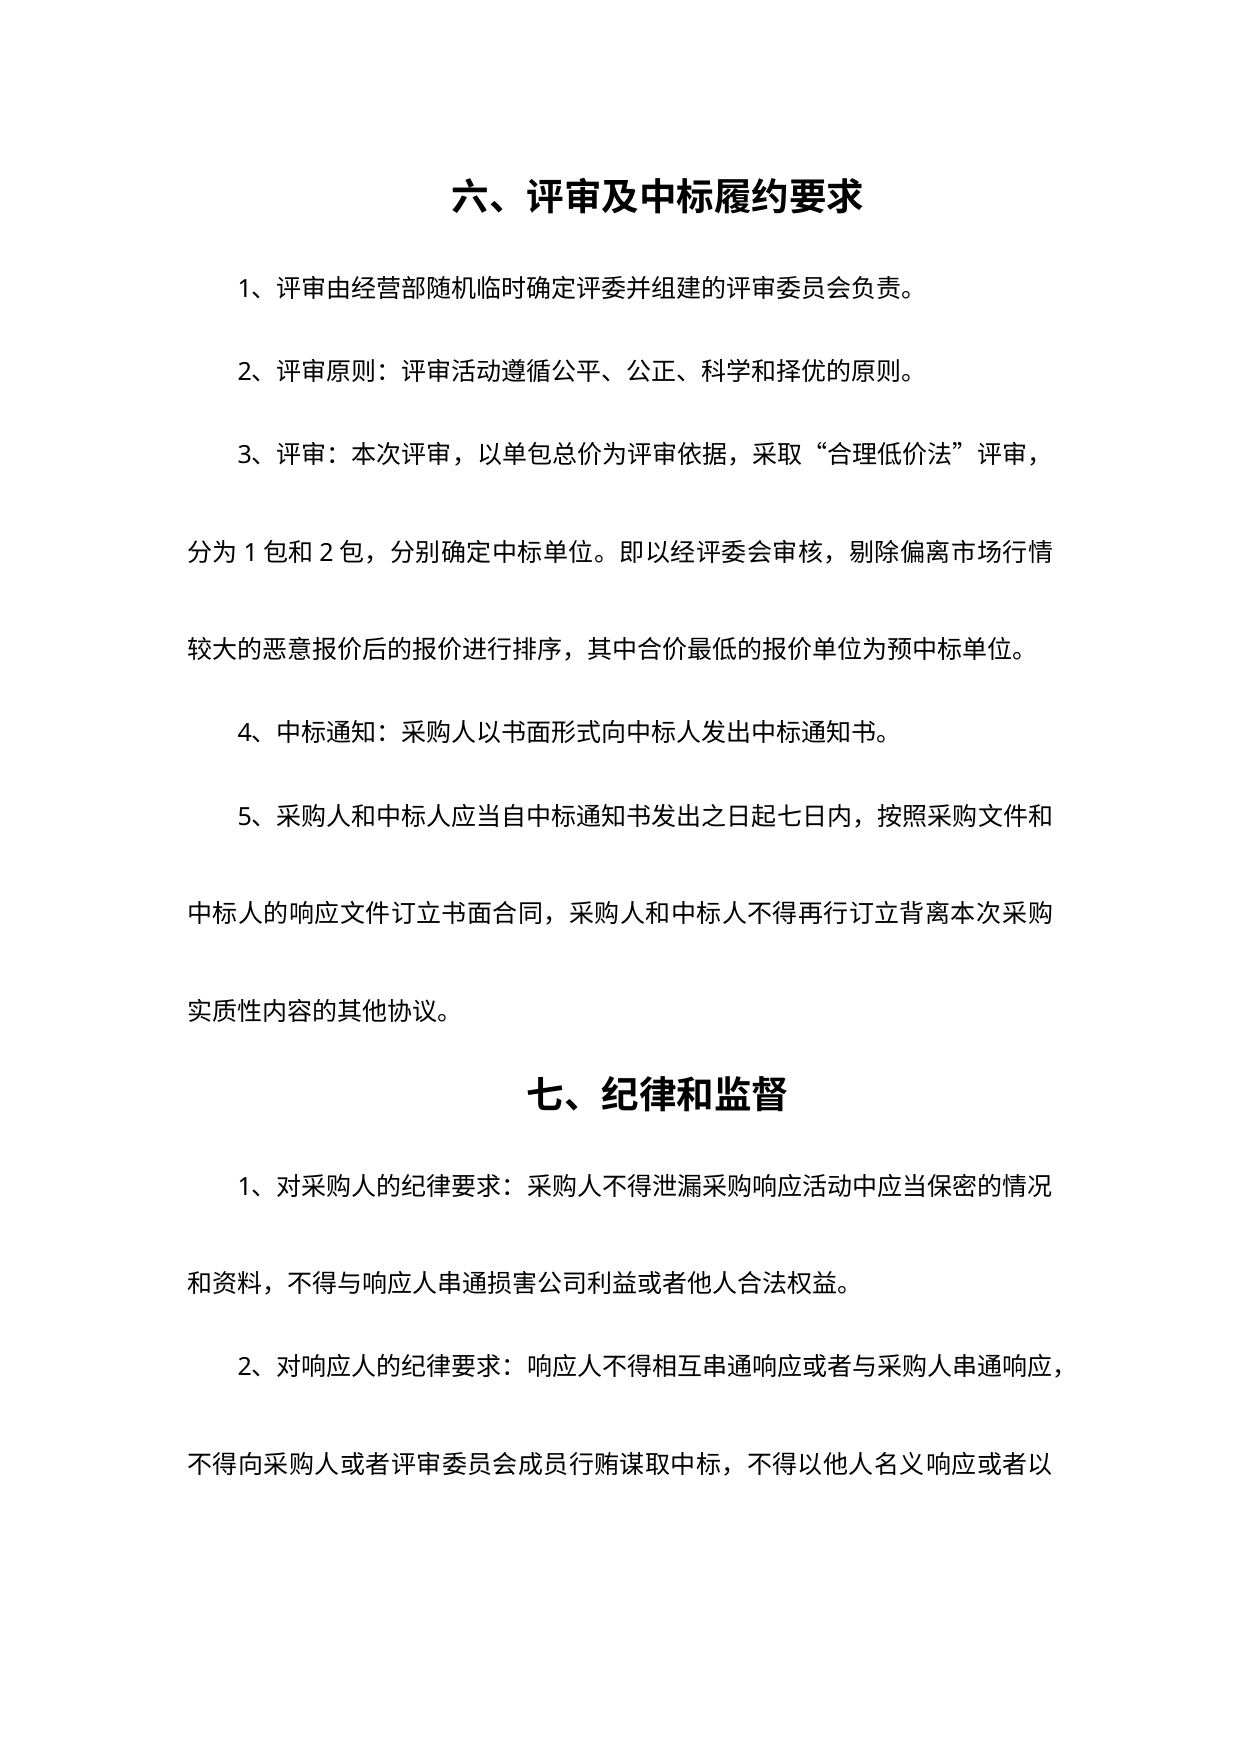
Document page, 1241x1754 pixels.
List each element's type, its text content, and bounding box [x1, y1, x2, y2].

text 2、评审原则：评审活动遵循公平、公正、科学和择优的原则。 [187, 337, 1053, 402]
text 4、中标通知：采购人以书面形式向中标人发出中标通知书。 [187, 698, 1053, 763]
text 1、对采购人的纪律要求：采购人不得泄漏采购响应活动中应当保密的情况和资料，不得与响应人串通损害公司利益或者他人合法权益。 [187, 1152, 1053, 1314]
text 1、评审由经营部随机临时确定评委并组建的评审委员会负责。 [187, 254, 1053, 319]
text 3、评审：本次评审，以单包总价为评审依据，采取“合理低价法”评审，分为1包和2包，分别确定中标单位。即以经评委会审核，剔除偏离市场行情较大的恶意报价后的报价进行排序，其中合价最低的报价单位为预中标单位。 [187, 420, 1053, 680]
text 七、纪律和监督 [187, 1060, 1053, 1125]
text 六、评审及中标履约要求 [187, 162, 1053, 227]
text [187, 1332, 1053, 1495]
text 5、采购人和中标人应当自中标通知书发出之日起七日内，按照采购文件和中标人的响应文件订立书面合同，采购人和中标人不得再行订立背离本次采购实质性内容的其他协议。 [187, 782, 1053, 1042]
